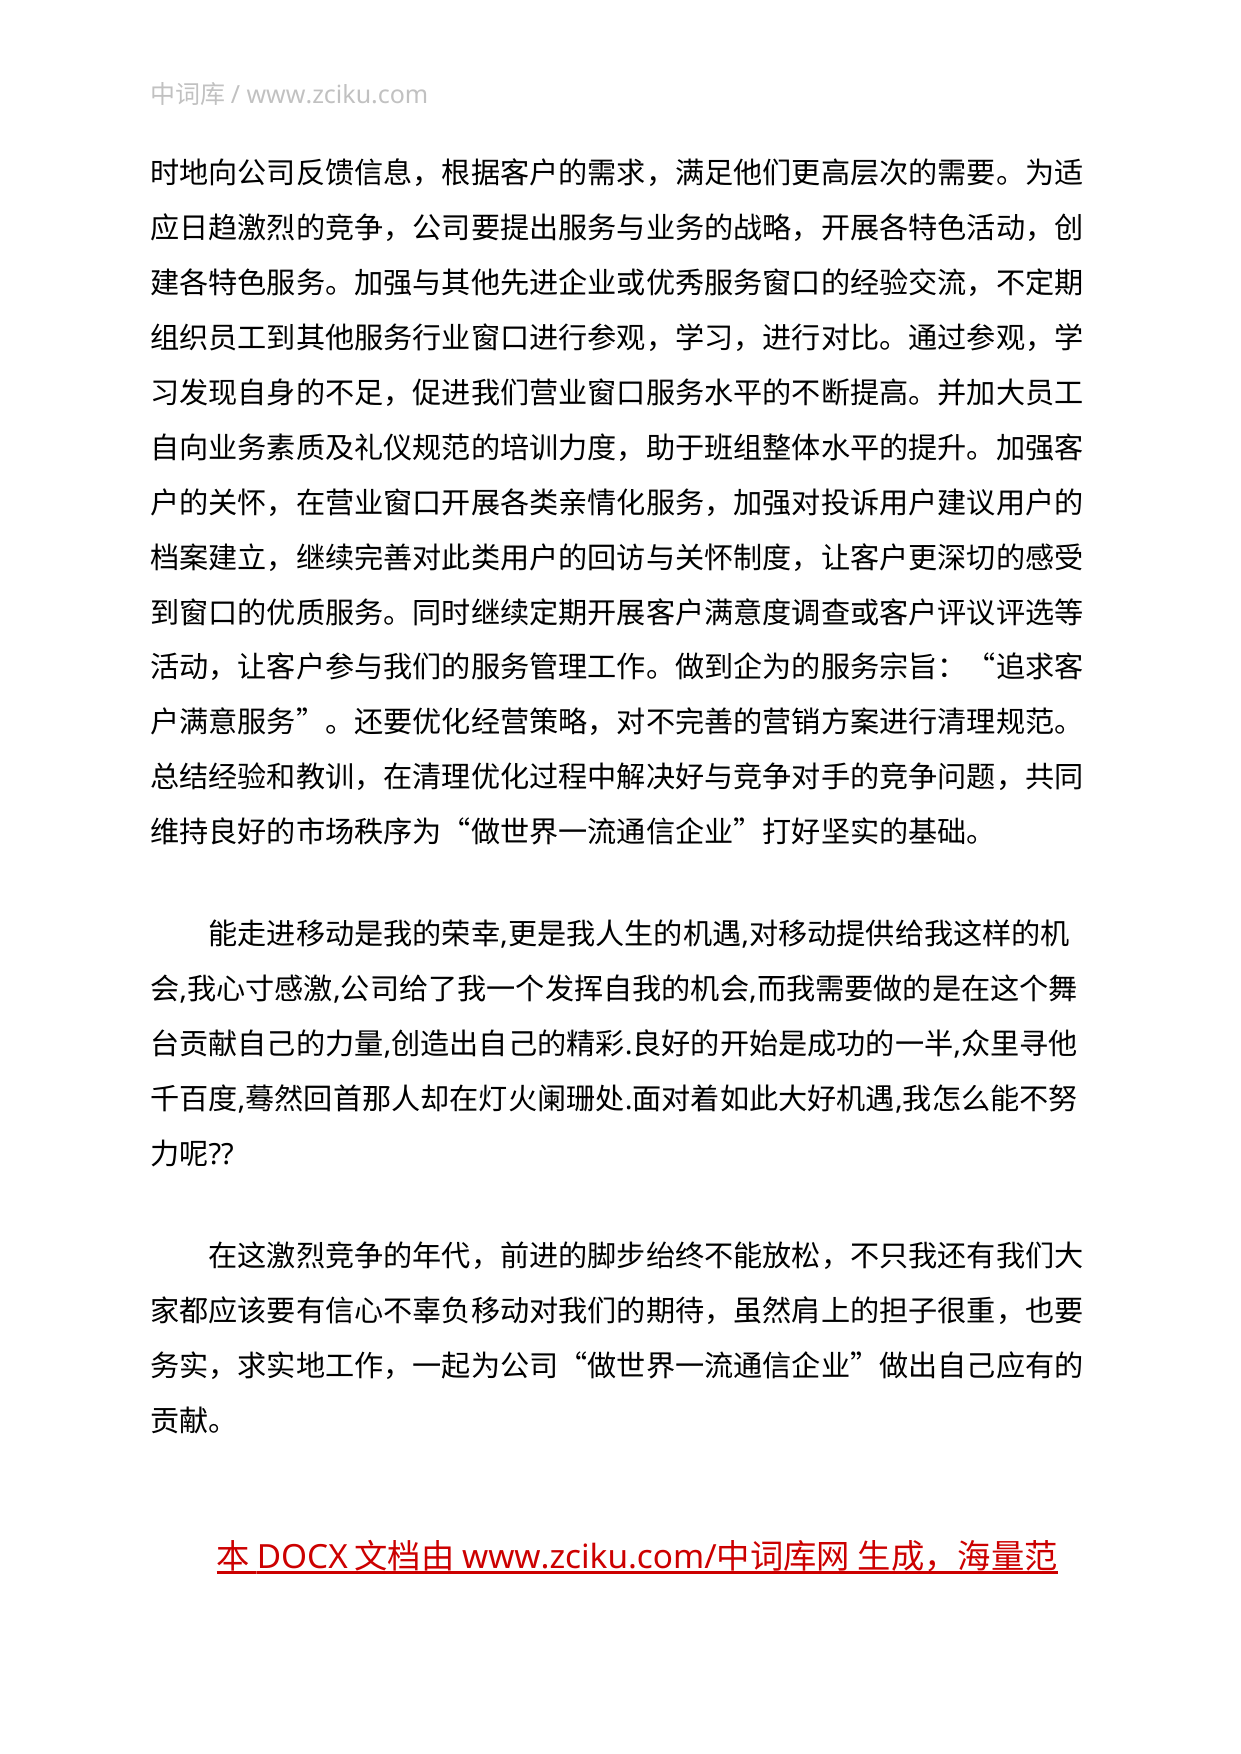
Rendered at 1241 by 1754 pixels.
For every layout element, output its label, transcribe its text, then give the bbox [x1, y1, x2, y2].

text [150, 150, 1090, 851]
text 在这激烈竞争的年代，前进的脚步绐终不能放松，不只我还有我们大家都应该要有信心不辜负移动对我们的期待，虽然肩上的担子很重，也要务实，求实地工作，一起为公司“做世界一流通信企业”做出自己应有的贡献。 [150, 1232, 1090, 1439]
text 能走进移动是我的荣幸,更是我人生的机遇,对移动提供给我这样的机会,我心寸感激,公司给了我一个发挥自我的机会,而我需要做的是在这个舞台贡献自己的力量,创造出自己的精彩.良好的开始是成功的一半,众里寻他千百度,蓦然回首那人却在灯火阑珊处.面对着如此大好机遇,我怎么能不努力呢?? [150, 911, 1090, 1173]
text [150, 1530, 1090, 1579]
